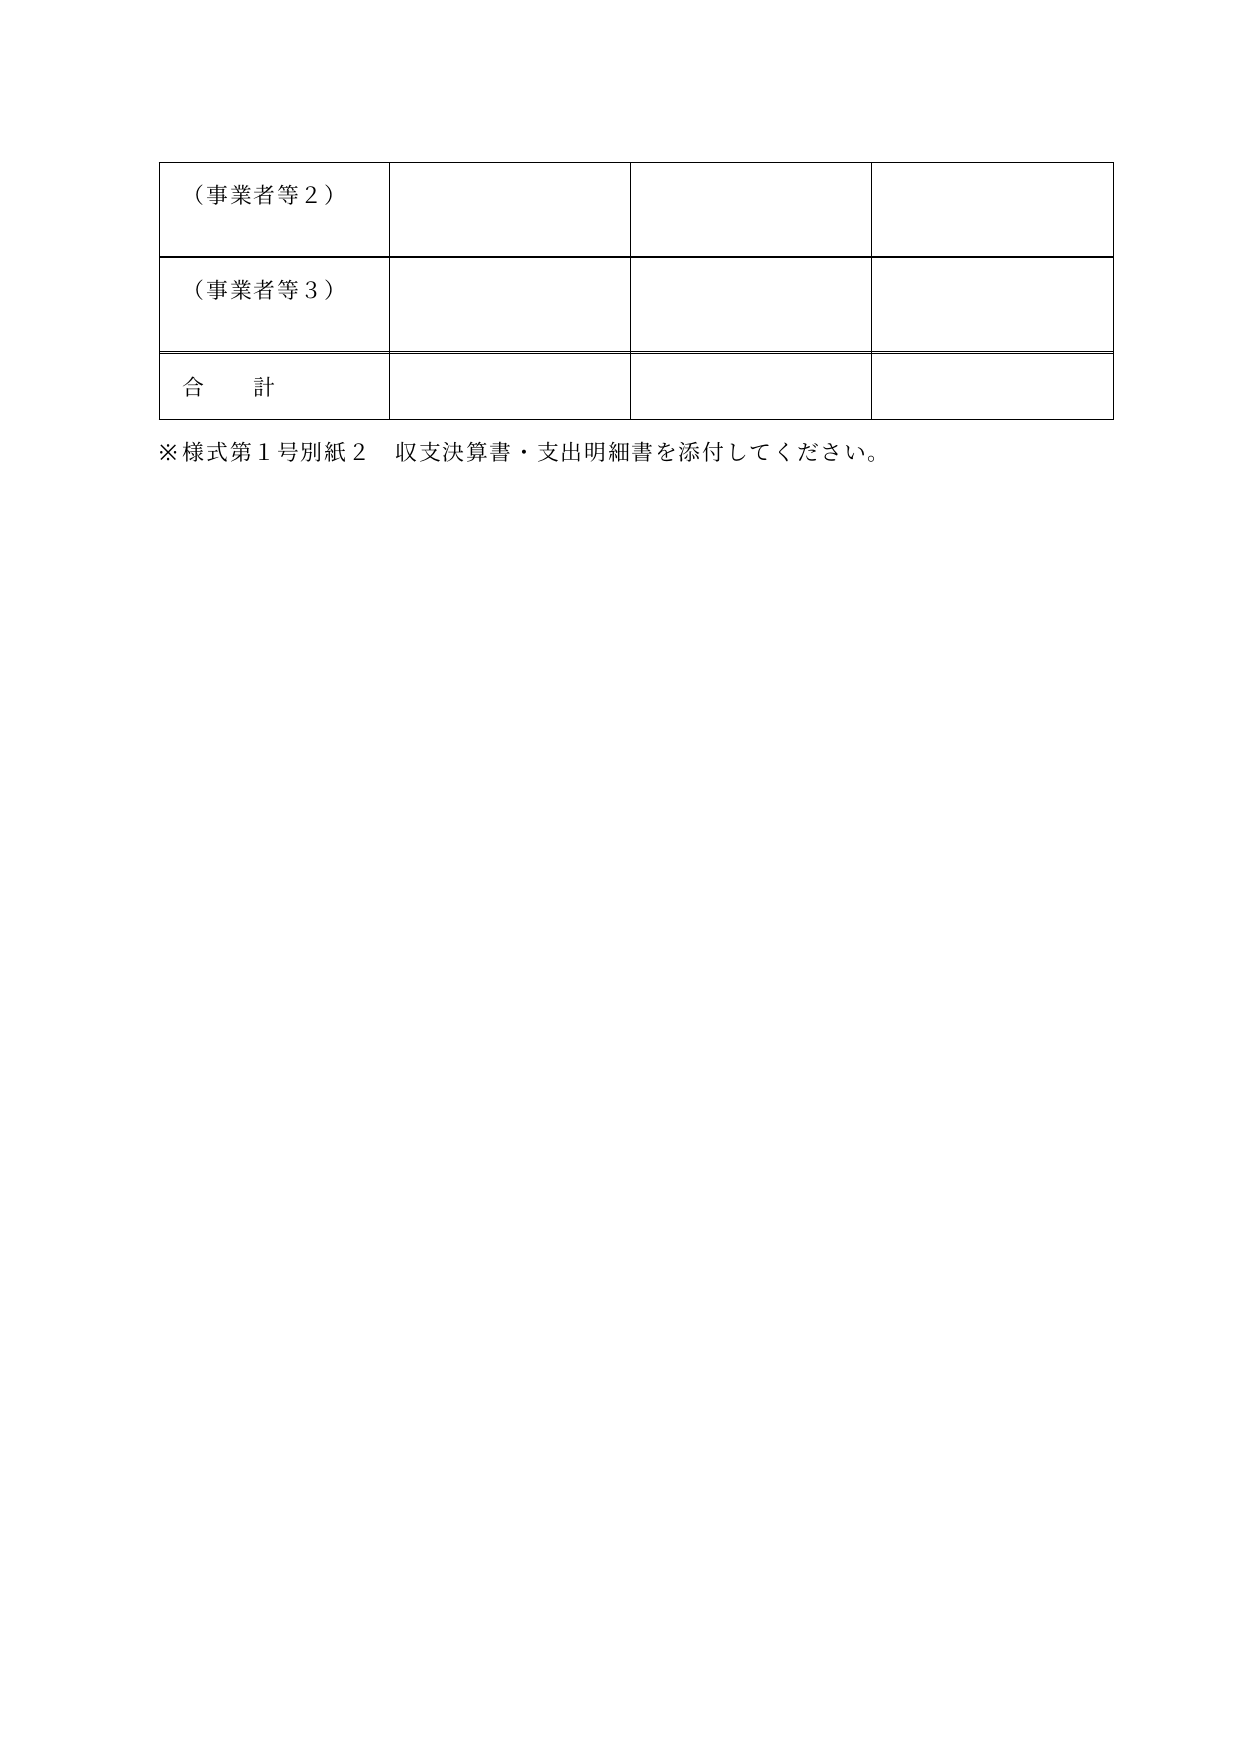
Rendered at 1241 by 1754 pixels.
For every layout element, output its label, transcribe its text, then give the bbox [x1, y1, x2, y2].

table_cell [872, 258, 1113, 351]
table_cell [631, 163, 871, 256]
table_cell [390, 258, 630, 351]
text ※様式第１号別紙２ 収支決算書・支出明細書を添付してください。 [159, 420, 1081, 482]
table_cell [872, 163, 1113, 256]
table_cell （事業者等２） [160, 163, 389, 256]
table_cell [390, 163, 630, 256]
table_cell （事業者等３） [160, 258, 389, 351]
table_cell [631, 258, 871, 351]
table_cell [631, 354, 871, 419]
table_cell [390, 354, 630, 419]
table_cell [872, 354, 1113, 419]
table_cell 合 計 [160, 354, 389, 419]
